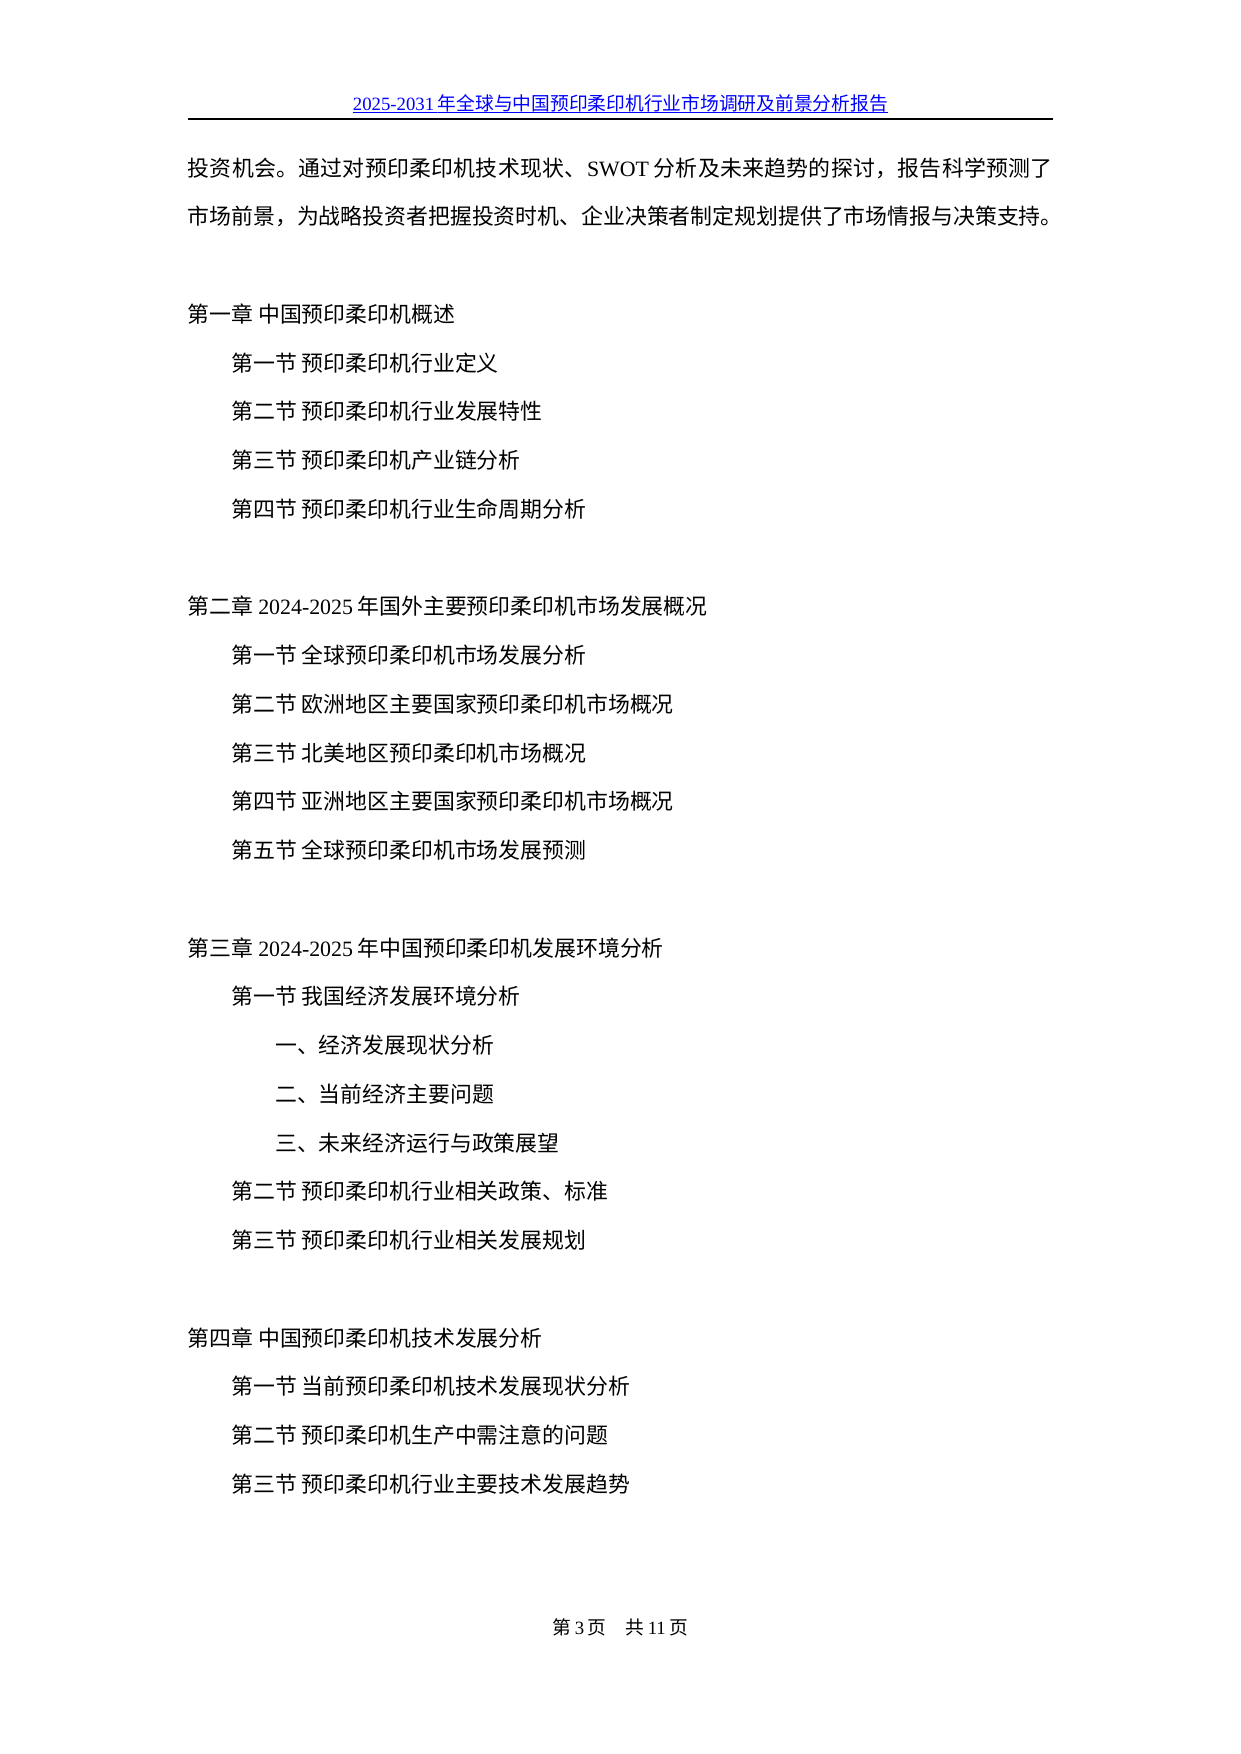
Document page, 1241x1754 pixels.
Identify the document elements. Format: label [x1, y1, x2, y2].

text [187, 150, 1053, 1499]
